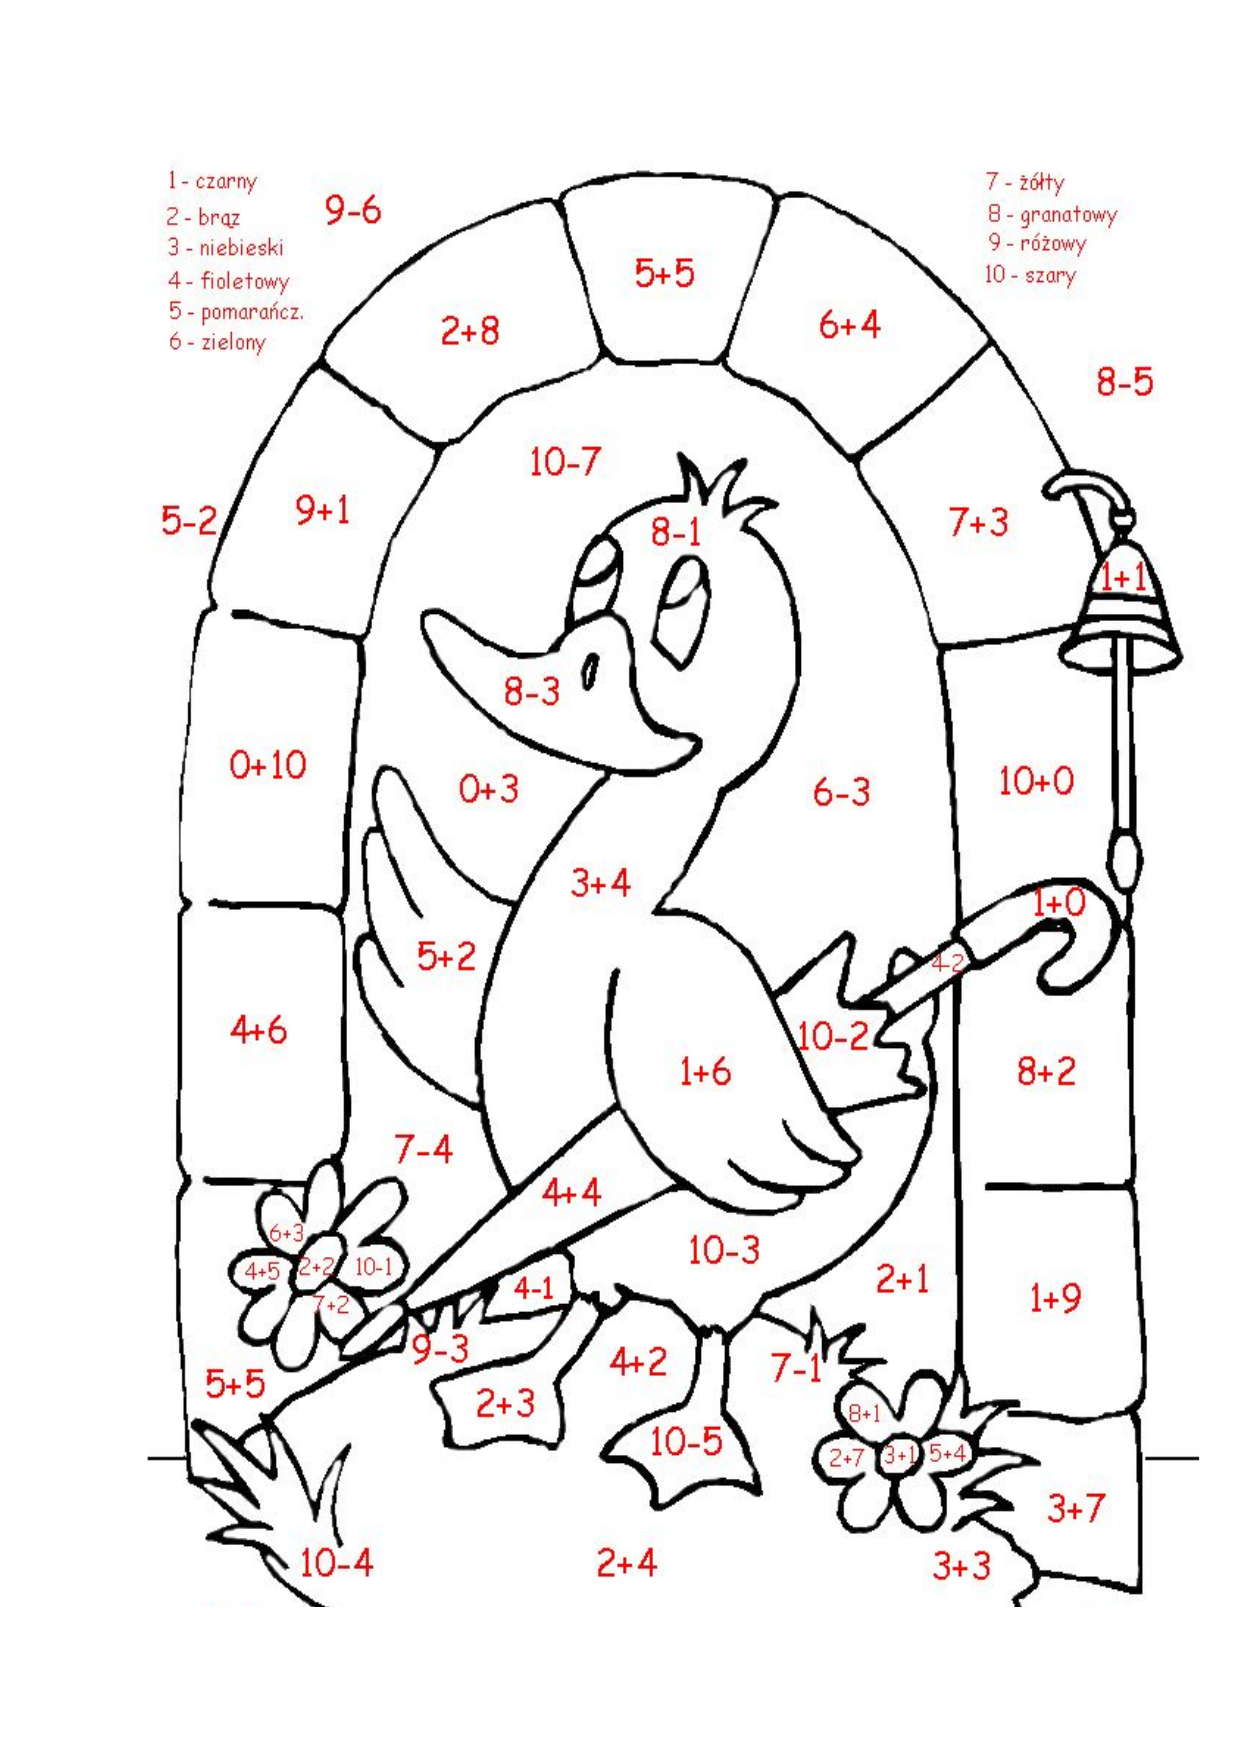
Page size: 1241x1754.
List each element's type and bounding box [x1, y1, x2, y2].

picture [147, 147, 1200, 1607]
